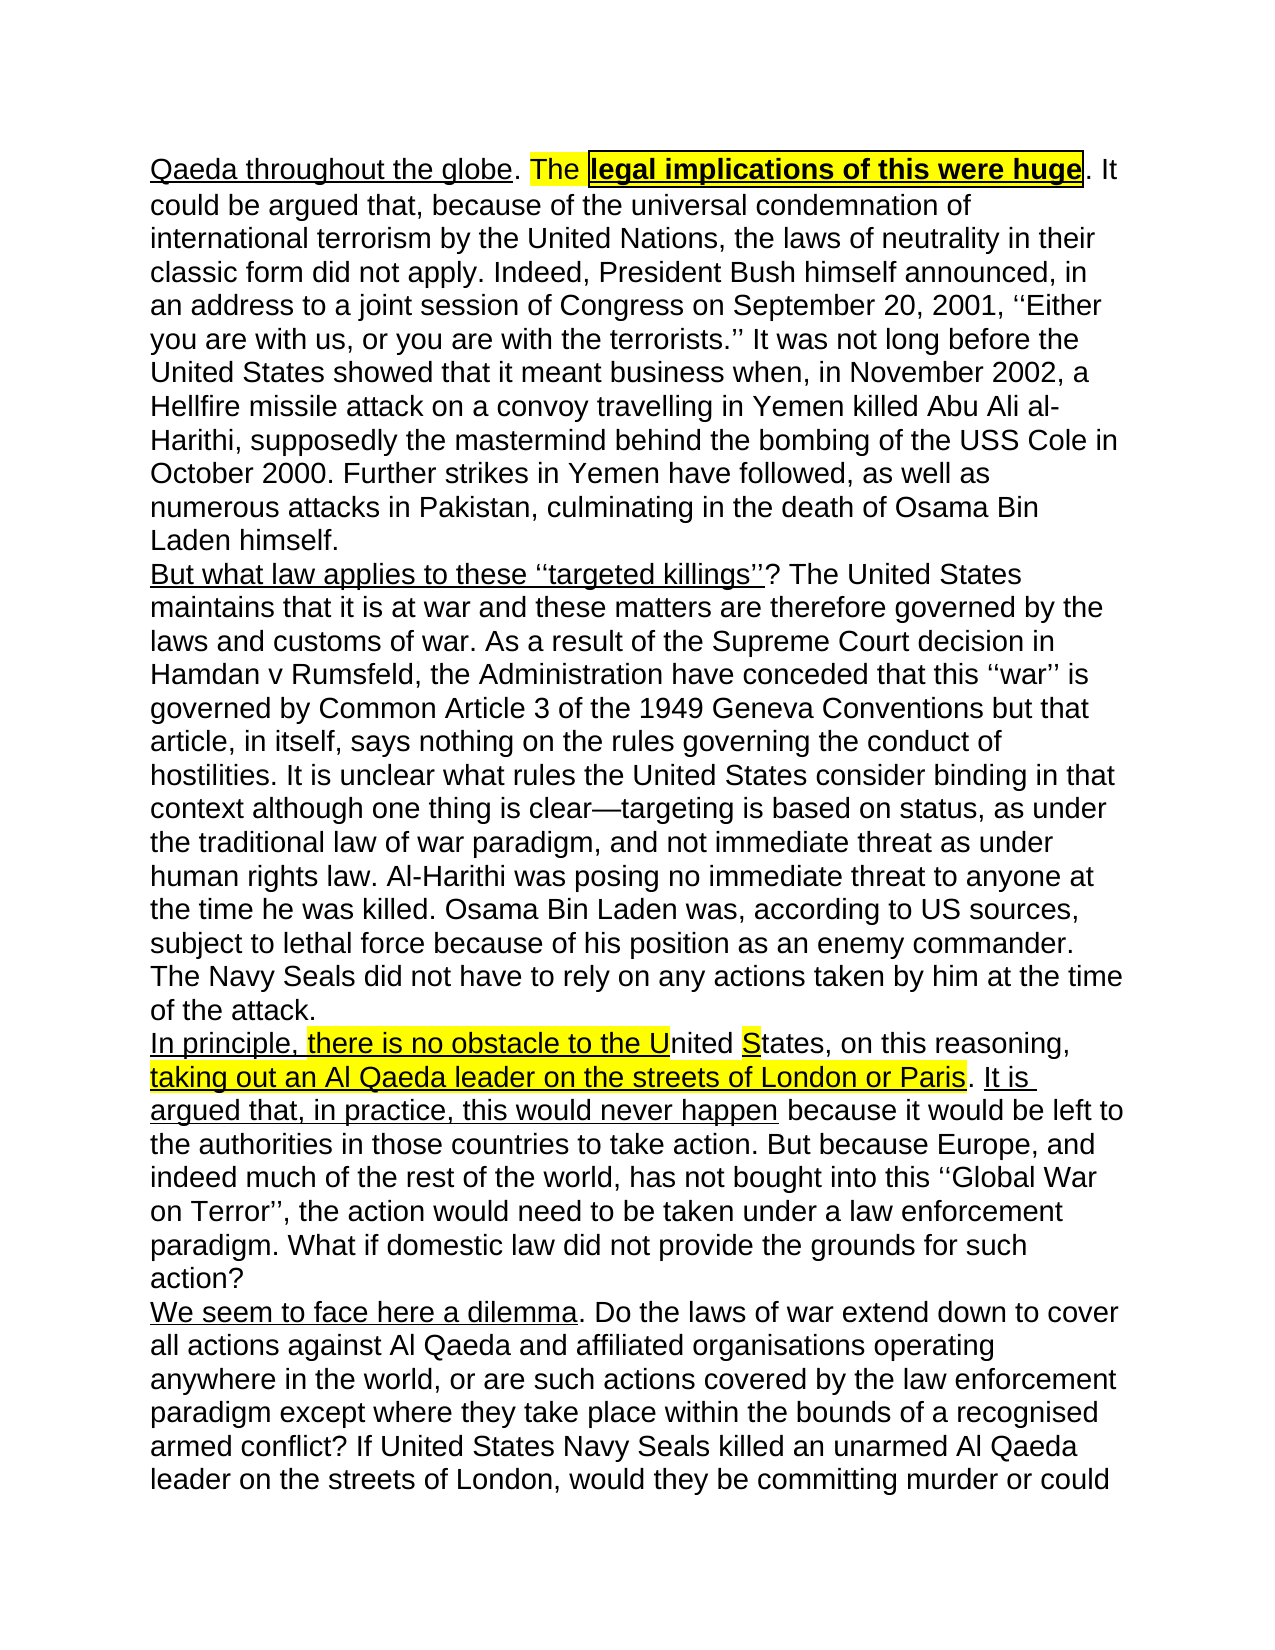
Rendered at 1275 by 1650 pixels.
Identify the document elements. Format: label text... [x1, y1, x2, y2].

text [150, 150, 1125, 557]
text In principle, there is no obstacle to the United States, on this reasoning, taking out an Al Qaeda leader on the streets of London or Paris. It is argued that, in practice, this would never happen because it would be left to the authorities in those countries to take action. But because Europe, and indeed much of the rest of the world, has not bought into this ‘‘Global War on Terror’’, the action would need to be taken under a law enforcement paradigm. What if domestic law did not provide the grounds for such action? [150, 1026, 1125, 1294]
text But what law applies to these ‘‘targeted killings’’? The United States maintains that it is at war and these matters are therefore governed by the laws and customs of war. As a result of the Supreme Court decision in Hamdan v Rumsfeld, the Administration have conceded that this ‘‘war’’ is governed by Common Article 3 of the 1949 Geneva Conventions but that article, in itself, says nothing on the rules governing the conduct of hostilities. It is unclear what rules the United States consider binding in that context although one thing is clear—targeting is based on status, as under the traditional law of war paradigm, and not immediate threat as under human rights law. Al-Harithi was posing no immediate threat to anyone at the time he was killed. Osama Bin Laden was, according to US sources, subject to lethal force because of his position as an enemy commander. The Navy Seals did not have to rely on any actions taken by him at the time of the attack. [150, 557, 1125, 1026]
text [150, 1294, 1125, 1496]
